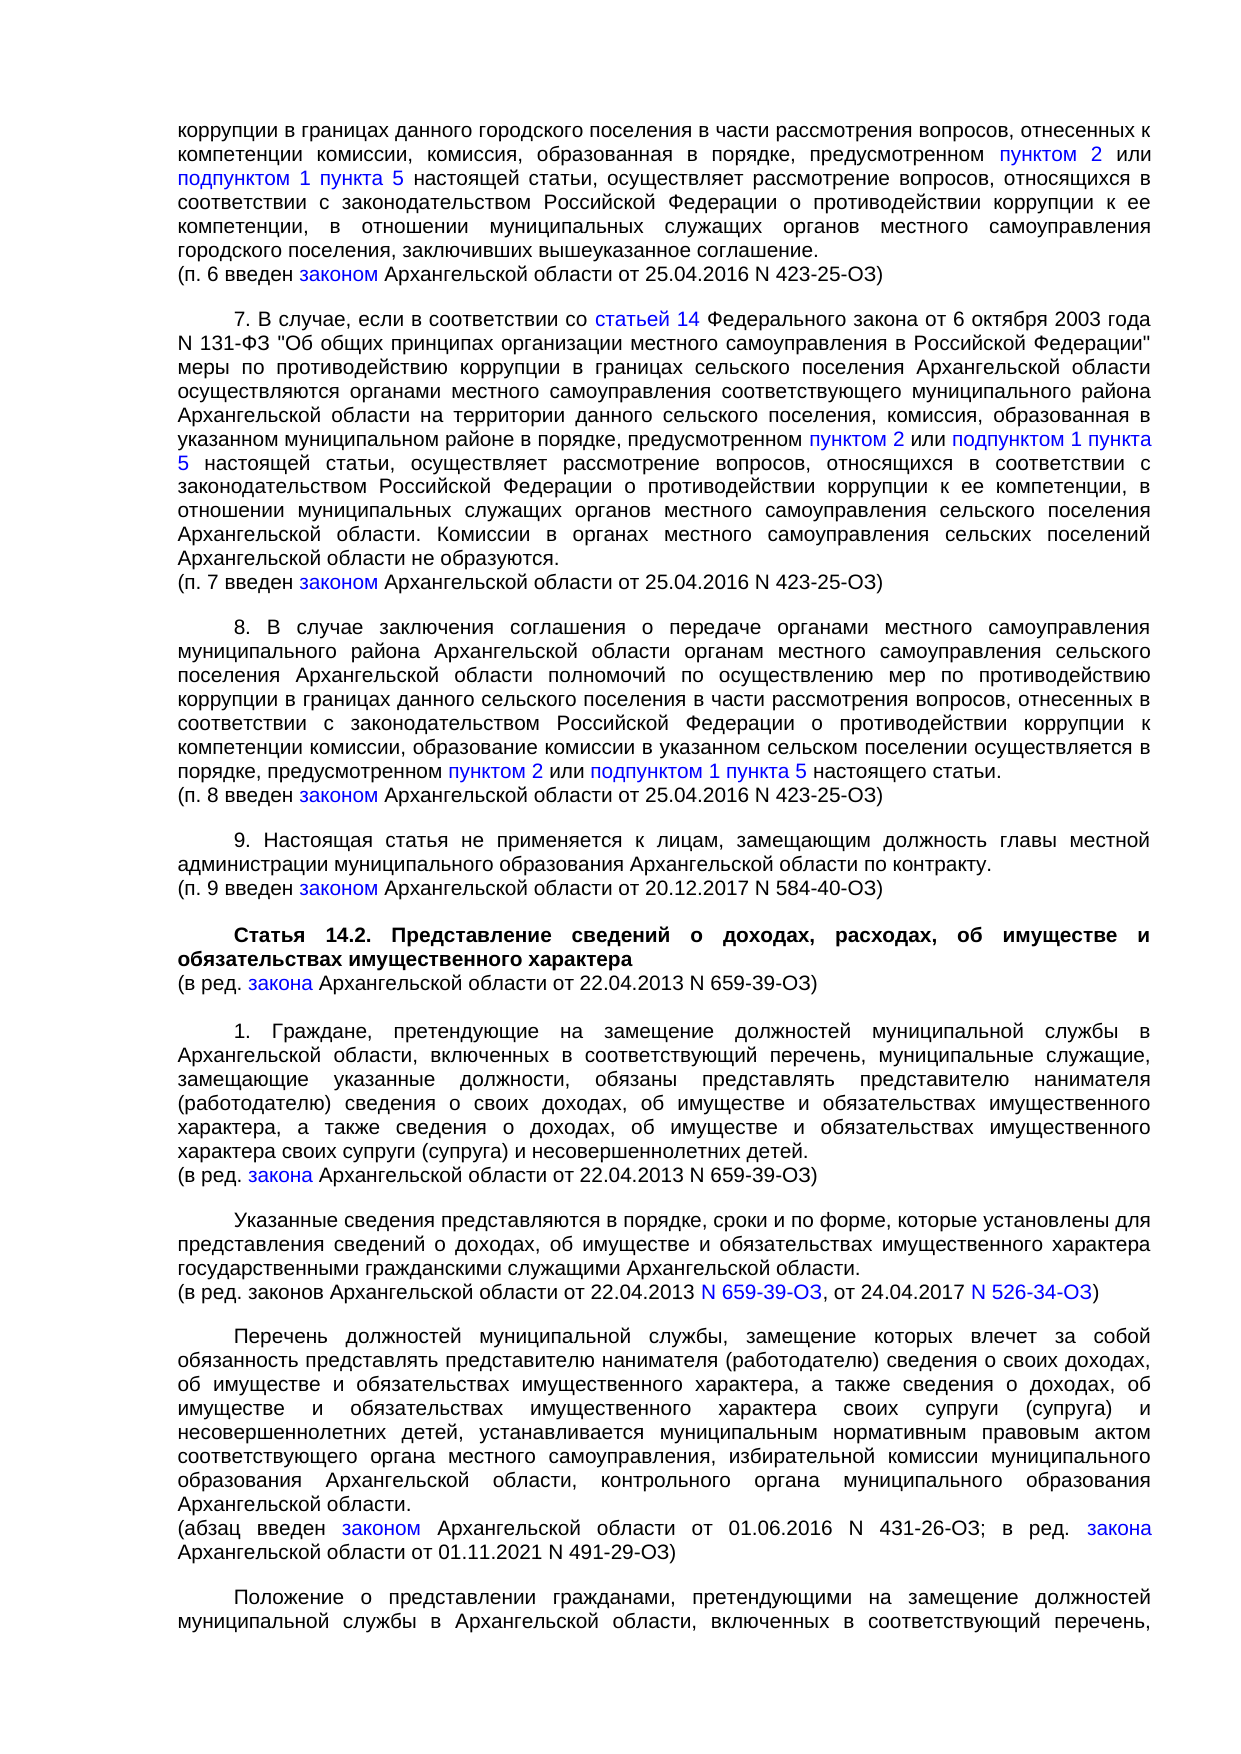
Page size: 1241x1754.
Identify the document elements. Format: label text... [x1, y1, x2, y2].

text (в ред. законов Архангельской области от 22.04.2013 N 659-39-ОЗ, от 24.04.2017 N 526-34-ОЗ) [177, 1279, 1152, 1303]
text (абзац введен законом Архангельской области от 01.06.2016 N 431-26-ОЗ; в ред. закона Архангельской области от 01.11.2021 N 491-29-ОЗ) [177, 1516, 1152, 1564]
text (п. 9 введен законом Архангельской области от 20.12.2017 N 584-40-ОЗ) [177, 875, 1152, 899]
text 9. Настоящая статья не применяется к лицам, замещающим должность главы местной администрации муниципального образования Архангельской области по контракту. [177, 827, 1152, 875]
text (в ред. закона Архангельской области от 22.04.2013 N 659-39-ОЗ) [177, 1163, 1152, 1187]
text Указанные сведения представляются в порядке, сроки и по форме, которые установлены для представления сведений о доходах, об имуществе и обязательствах имущественного характера государственными гражданскими служащими Архангельской области. [177, 1208, 1152, 1279]
text Перечень должностей муниципальной службы, замещение которых влечет за собой обязанность представлять представителю нанимателя (работодателю) сведения о своих доходах, об имуществе и обязательствах имущественного характера, а также сведения о доходах, об имуществе и обязательствах имущественного характера своих супруги (супруга) и несовершеннолетних детей, устанавливается муниципальным нормативным правовым актом соответствующего органа местного самоуправления, избирательной комиссии муниципального образования Архангельской области, контрольного органа муниципального образования Архангельской области. [177, 1324, 1152, 1516]
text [177, 118, 1152, 262]
text (в ред. закона Архангельской области от 22.04.2013 N 659-39-ОЗ) [177, 971, 1152, 995]
text (п. 7 введен законом Архангельской области от 25.04.2016 N 423-25-ОЗ) [177, 570, 1152, 594]
text 7. В случае, если в соответствии со статьей 14 Федерального закона от 6 октября 2003 года N 131-ФЗ "Об общих принципах организации местного самоуправления в Российской Федерации" меры по противодействию коррупции в границах сельского поселения Архангельской области осуществляются органами местного самоуправления соответствующего муниципального района Архангельской области на территории данного сельского поселения, комиссия, образованная в указанном муниципальном районе в порядке, предусмотренном пунктом 2 или подпунктом 1 пункта 5 настоящей статьи, осуществляет рассмотрение вопросов, относящихся в соответствии с законодательством Российской Федерации о противодействии коррупции к ее компетенции, в отношении муниципальных служащих органов местного самоуправления сельского поселения Архангельской области. Комиссии в органах местного самоуправления сельских поселений Архангельской области не образуются. [177, 307, 1152, 570]
text 1. Граждане, претендующие на замещение должностей муниципальной службы в Архангельской области, включенных в соответствующий перечень, муниципальные служащие, замещающие указанные должности, обязаны представлять представителю нанимателя (работодателю) сведения о своих доходах, об имуществе и обязательствах имущественного характера, а также сведения о доходах, об имуществе и обязательствах имущественного характера своих супруги (супруга) и несовершеннолетних детей. [177, 1019, 1152, 1163]
text (п. 8 введен законом Архангельской области от 25.04.2016 N 423-25-ОЗ) [177, 783, 1152, 807]
text 8. В случае заключения соглашения о передаче органами местного самоуправления муниципального района Архангельской области органам местного самоуправления сельского поселения Архангельской области полномочий по осуществлению мер по противодействию коррупции в границах данного сельского поселения в части рассмотрения вопросов, отнесенных в соответствии с законодательством Российской Федерации о противодействии коррупции к компетенции комиссии, образование комиссии в указанном сельском поселении осуществляется в порядке, предусмотренном пунктом 2 или подпунктом 1 пункта 5 настоящего статьи. [177, 615, 1152, 783]
text (п. 6 введен законом Архангельской области от 25.04.2016 N 423-25-ОЗ) [177, 262, 1152, 286]
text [177, 1585, 1152, 1633]
title Статья 14.2. Представление сведений о доходах, расходах, об имуществе и обязательствах имущественного характера [177, 923, 1152, 971]
